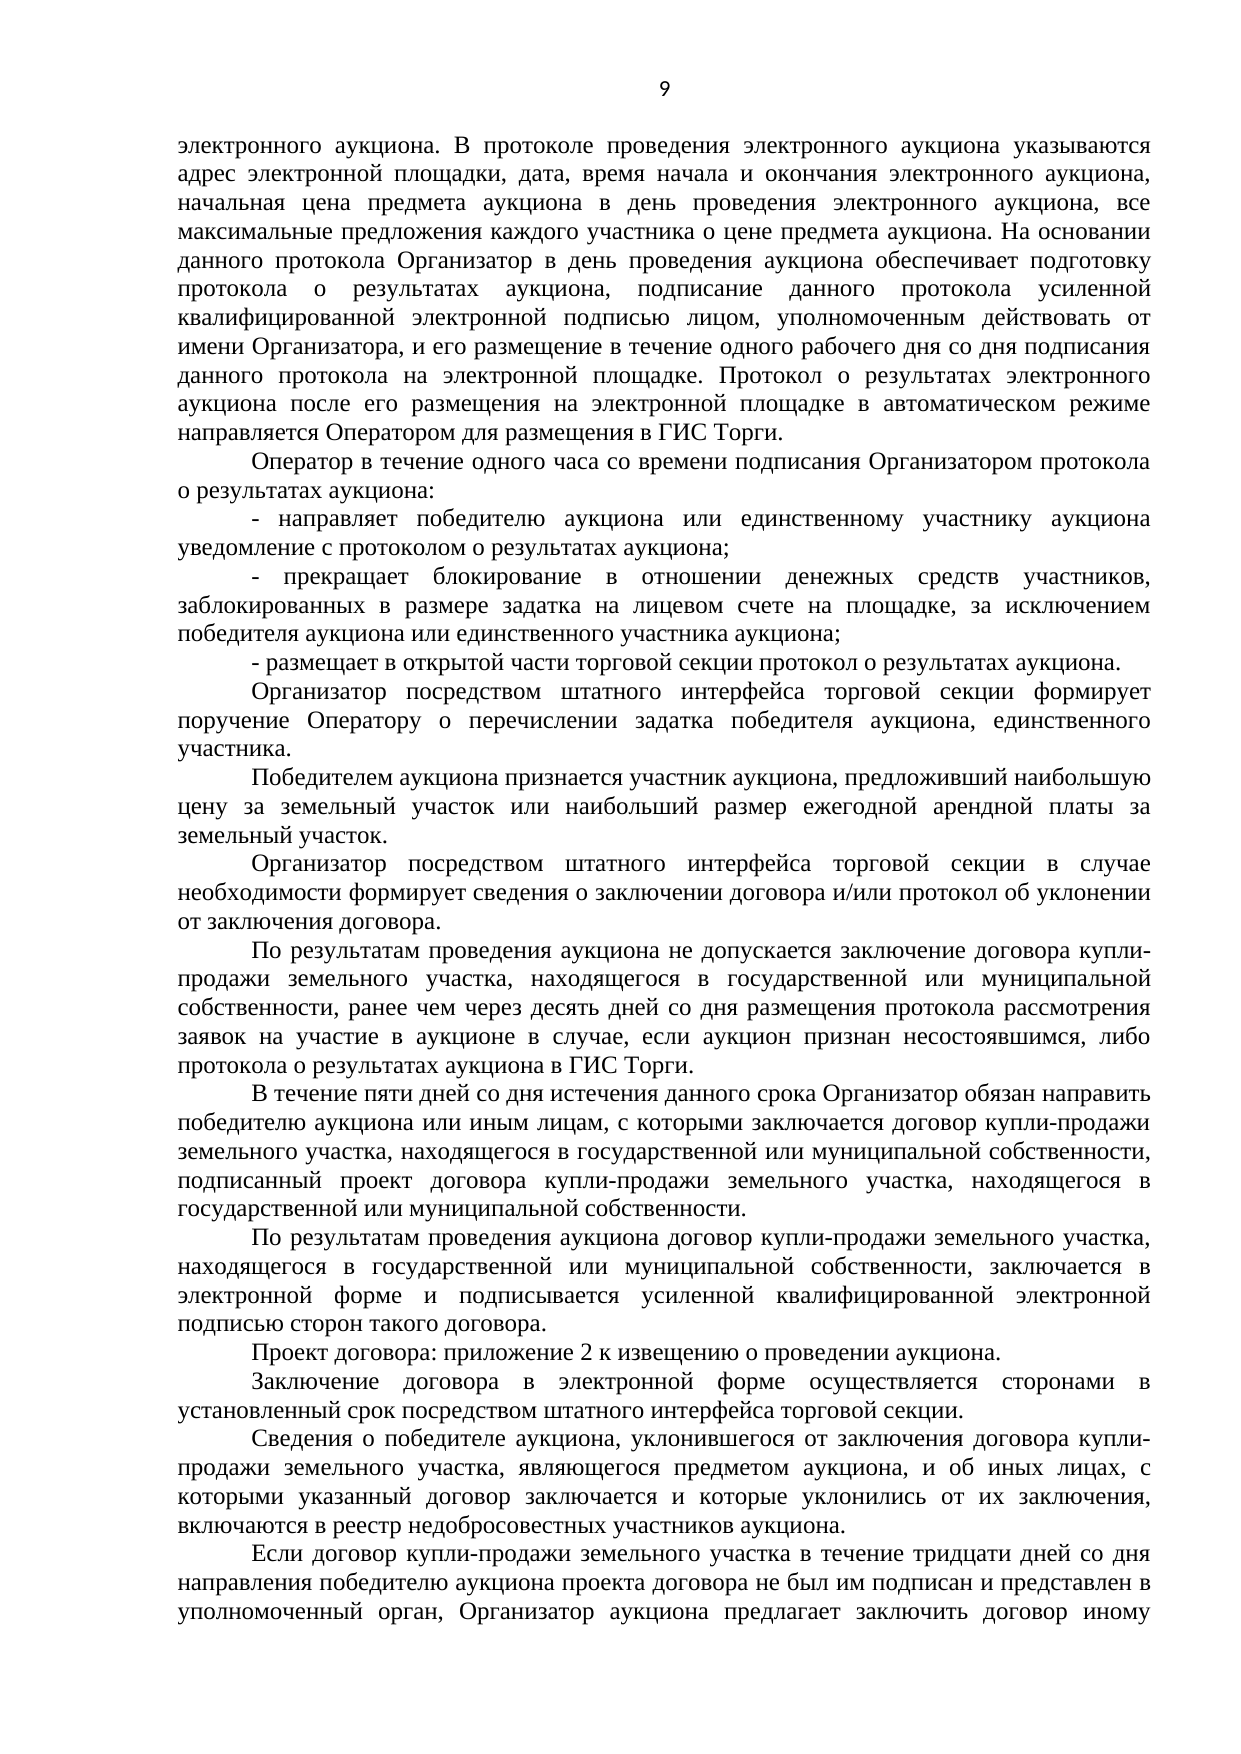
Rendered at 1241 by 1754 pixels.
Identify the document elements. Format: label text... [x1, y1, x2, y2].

list Проект договора: приложение 2 к извещению о проведении аукциона. [177, 1337, 1152, 1366]
text Победителем аукциона признается участник аукциона, предложивший наибольшую цену за земельный участок или наибольший размер ежегодной арендной платы за земельный участок. [177, 762, 1152, 848]
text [177, 1538, 1152, 1625]
text - размещает в открытой части торговой секции протокол о результатах аукциона. [177, 647, 1152, 676]
text - направляет победителю аукциона или единственному участнику аукциона уведомление с протоколом о результатах аукциона; [177, 503, 1152, 561]
text Организатор посредством штатного интерфейса торговой секции в случае необходимости формирует сведения о заключении договора и/или протокол об уклонении от заключения договора. [177, 848, 1152, 935]
text Организатор посредством штатного интерфейса торговой секции формирует поручение Оператору о перечислении задатка победителя аукциона, единственного участника. [177, 676, 1152, 762]
text В течение пяти дней со дня истечения данного срока Организатор обязан направить победителю аукциона или иным лицам, с которыми заключается договор купли-продажи земельного участка, находящегося в государственной или муниципальной собственности, подписанный проект договора купли-продажи земельного участка, находящегося в государственной или муниципальной собственности. [177, 1078, 1152, 1222]
text По результатам проведения аукциона договор купли-продажи земельного участка, находящегося в государственной или муниципальной собственности, заключается в электронной форме и подписывается усиленной квалифицированной электронной подписью сторон такого договора. [177, 1222, 1152, 1337]
text - прекращает блокирование в отношении денежных средств участников, заблокированных в размере задатка на лицевом счете на площадке, за исключением победителя аукциона или единственного участника аукциона; [177, 561, 1152, 647]
text Оператор в течение одного часа со времени подписания Организатором протокола о результатах аукциона: [177, 446, 1152, 503]
text По результатам проведения аукциона не допускается заключение договора купли-продажи земельного участка, находящегося в государственной или муниципальной собственности, ранее чем через десять дней со дня размещения протокола рассмотрения заявок на участие в аукционе в случае, если аукцион признан несостоявшимся, либо протокола о результатах аукциона в ГИС Торги. [177, 935, 1152, 1078]
text Заключение договора в электронной форме осуществляется сторонами в установленный срок посредством штатного интерфейса торговой секции. [177, 1366, 1152, 1423]
text Сведения о победителе аукциона, уклонившегося от заключения договора купли-продажи земельного участка, являющегося предметом аукциона, и об иных лицах, с которыми указанный договор заключается и которые уклонились от их заключения, включаются в реестр недобросовестных участников аукциона. [177, 1423, 1152, 1538]
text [177, 130, 1152, 446]
